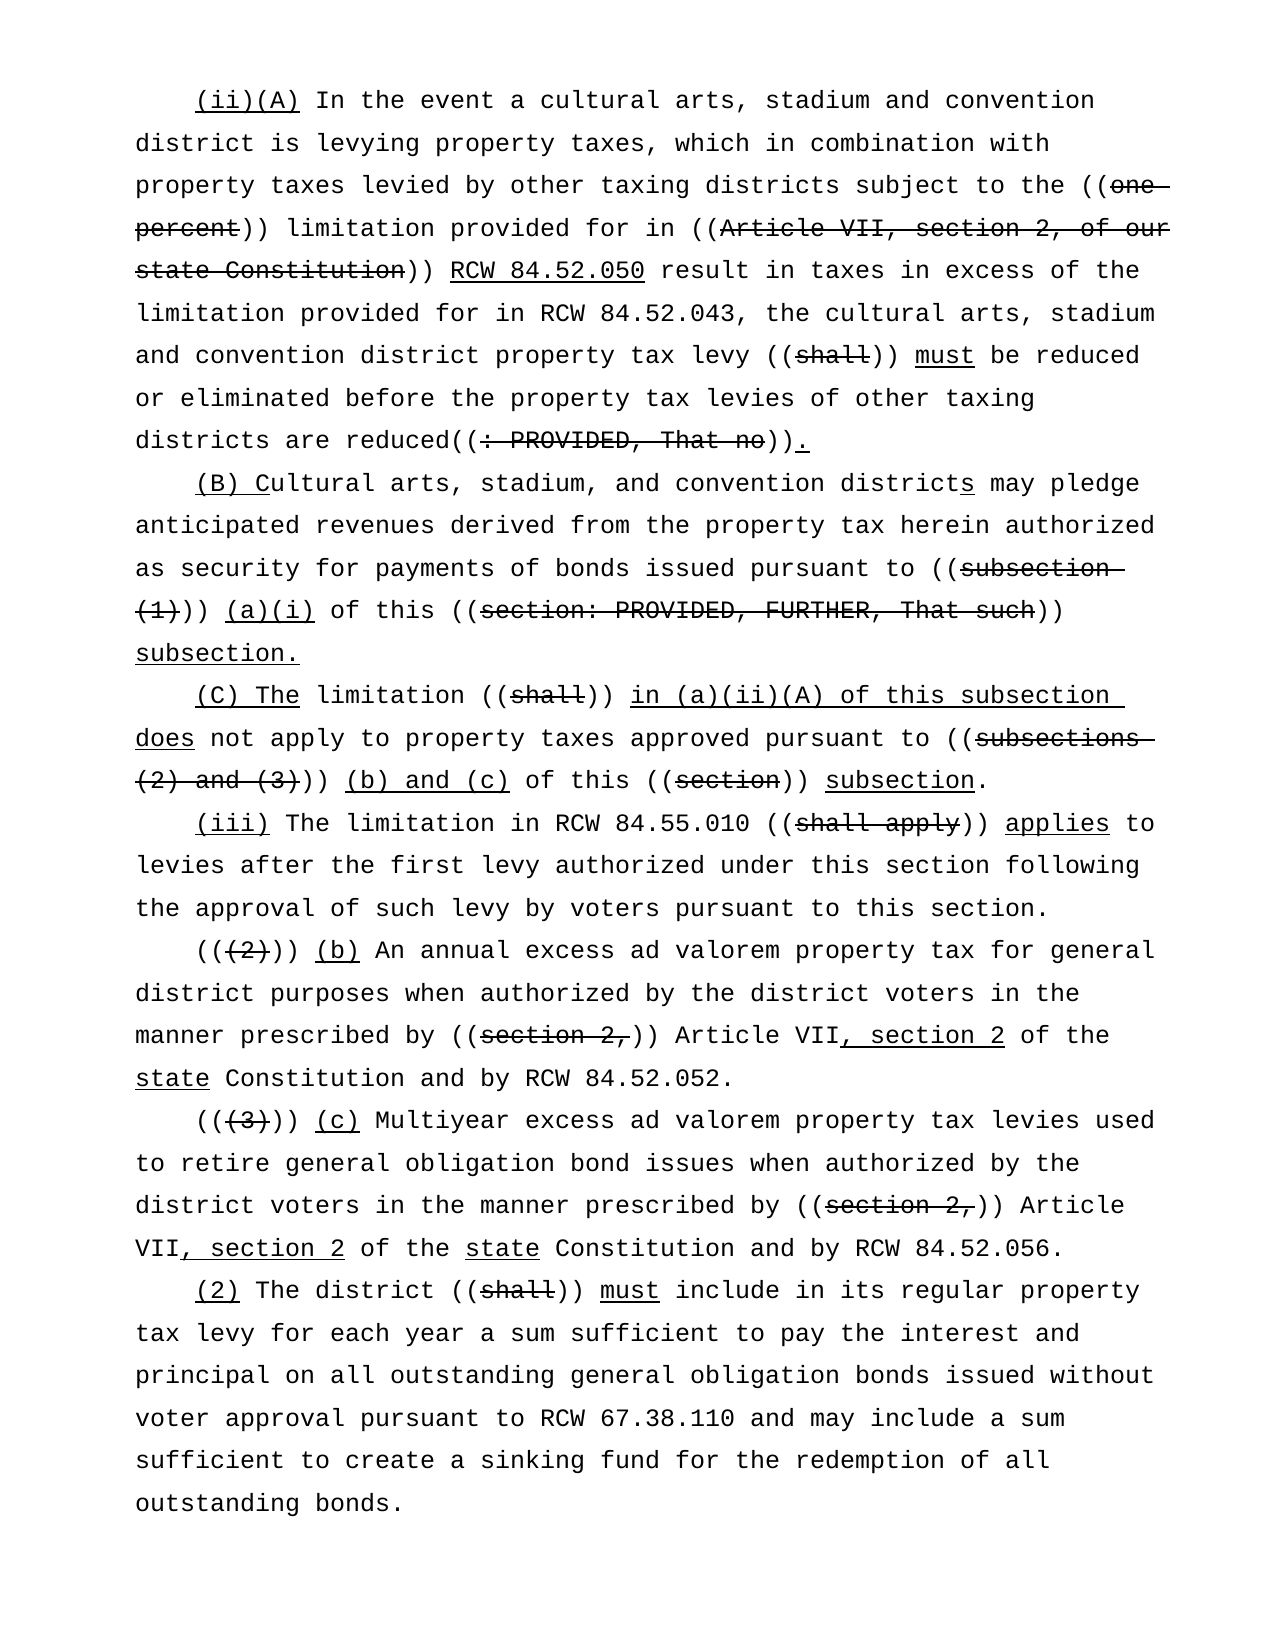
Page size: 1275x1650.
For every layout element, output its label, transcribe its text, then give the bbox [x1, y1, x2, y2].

text (((2))) (b) An annual excess ad valorem property tax for general district purposes when authorized by the district voters in the manner prescribed by ((section 2,)) Article VII, section 2 of the state Constitution and by RCW 84.52.052. [135, 925, 1170, 1095]
text (B) Cultural arts, stadium, and convention districts may pledge anticipated revenues derived from the property tax herein authorized as security for payments of bonds issued pursuant to ((subsection (1))) (a)(i) of this ((section: PROVIDED, FURTHER, That such)) subsection. [135, 457, 1170, 670]
text (2) The district ((shall)) must include in its regular property tax levy for each year a sum sufficient to pay the interest and principal on all outstanding general obligation bonds issued without voter approval pursuant to RCW 67.38.110 and may include a sum sufficient to create a sinking fund for the redemption of all outstanding bonds. [135, 1265, 1170, 1520]
text (ii)(A) In the event a cultural arts, stadium and convention district is levying property taxes, which in combination with property taxes levied by other taxing districts subject to the ((one percent)) limitation provided for in ((Article VII, section 2, of our state Constitution)) RCW 84.52.050 result in taxes in excess of the limitation provided for in RCW 84.52.043, the cultural arts, stadium and convention district property tax levy ((shall)) must be reduced or eliminated before the property tax levies of other taxing districts are reduced((: PROVIDED, That no)). [135, 75, 1170, 457]
text (iii) The limitation in RCW 84.55.010 ((shall apply)) applies to levies after the first levy authorized under this section following the approval of such levy by voters pursuant to this section. [135, 797, 1170, 925]
text (C) The limitation ((shall)) in (a)(ii)(A) of this subsection does not apply to property taxes approved pursuant to ((subsections (2) and (3))) (b) and (c) of this ((section)) subsection. [135, 670, 1170, 797]
text (((3))) (c) Multiyear excess ad valorem property tax levies used to retire general obligation bond issues when authorized by the district voters in the manner prescribed by ((section 2,)) Article VII, section 2 of the state Constitution and by RCW 84.52.056. [135, 1095, 1170, 1265]
